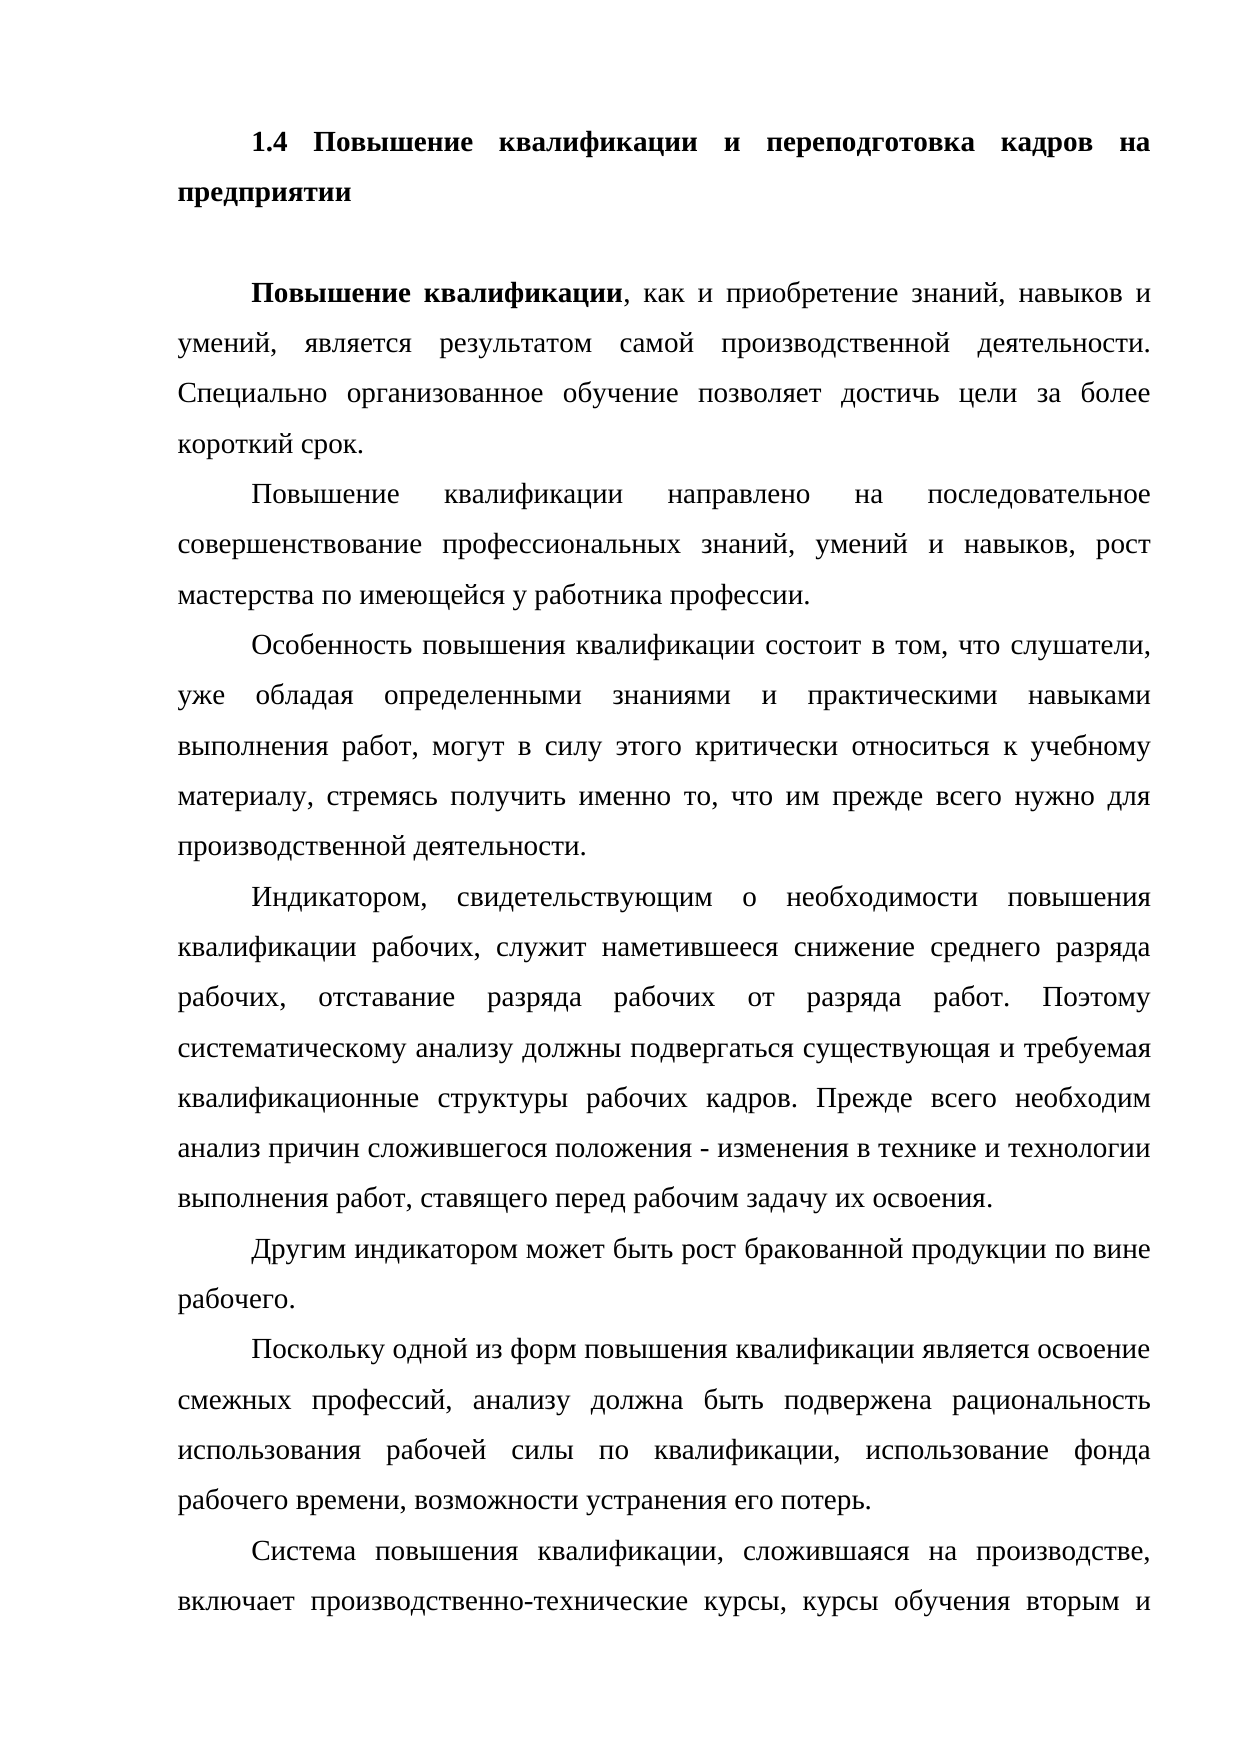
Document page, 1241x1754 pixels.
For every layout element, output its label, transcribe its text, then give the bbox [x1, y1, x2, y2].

text Особенность повышения квалификации состоит в том, что слушатели, уже обладая определенными знаниями и практическими навыками выполнения работ, могут в силу этого критически относиться к учебному материалу, стремясь получить именно то, что им прежде всего нужно для производственной деятельности. [177, 627, 1152, 862]
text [177, 1533, 1152, 1617]
text Поскольку одной из форм повышения квалификации является освоение смежных профессий, анализу должна быть подвержена рациональность использования рабочей силы по квалификации, использование фонда рабочего времени, возможности устранения его потерь. [177, 1332, 1152, 1516]
text Повышение квалификации, как и приобретение знаний, навыков и умений, является результатом самой производственной деятельности. Специально организованное обучение позволяет достичь цели за более короткий срок. [177, 275, 1152, 459]
text Другим индикатором может быть рост бракованной продукции по вине рабочего. [177, 1231, 1152, 1315]
text Индикатором, свидетельствующим о необходимости повышения квалификации рабочих, служит наметившееся снижение среднего разряда рабочих, отставание разряда рабочих от разряда работ. Поэтому систематическому анализу должны подвергаться существующая и требуемая квалификационные структуры рабочих кадров. Прежде всего необходим анализ причин сложившегося положения - изменения в технике и технологии выполнения работ, ставящего перед рабочим задачу их освоения. [177, 879, 1152, 1214]
text Повышение квалификации направлено на последовательное совершенствование профессиональных знаний, умений и навыков, рост мастерства по имеющейся у работника профессии. [177, 476, 1152, 610]
text 1.4 Повышение квалификации и переподготовка кадров на предприятии [177, 124, 1152, 208]
